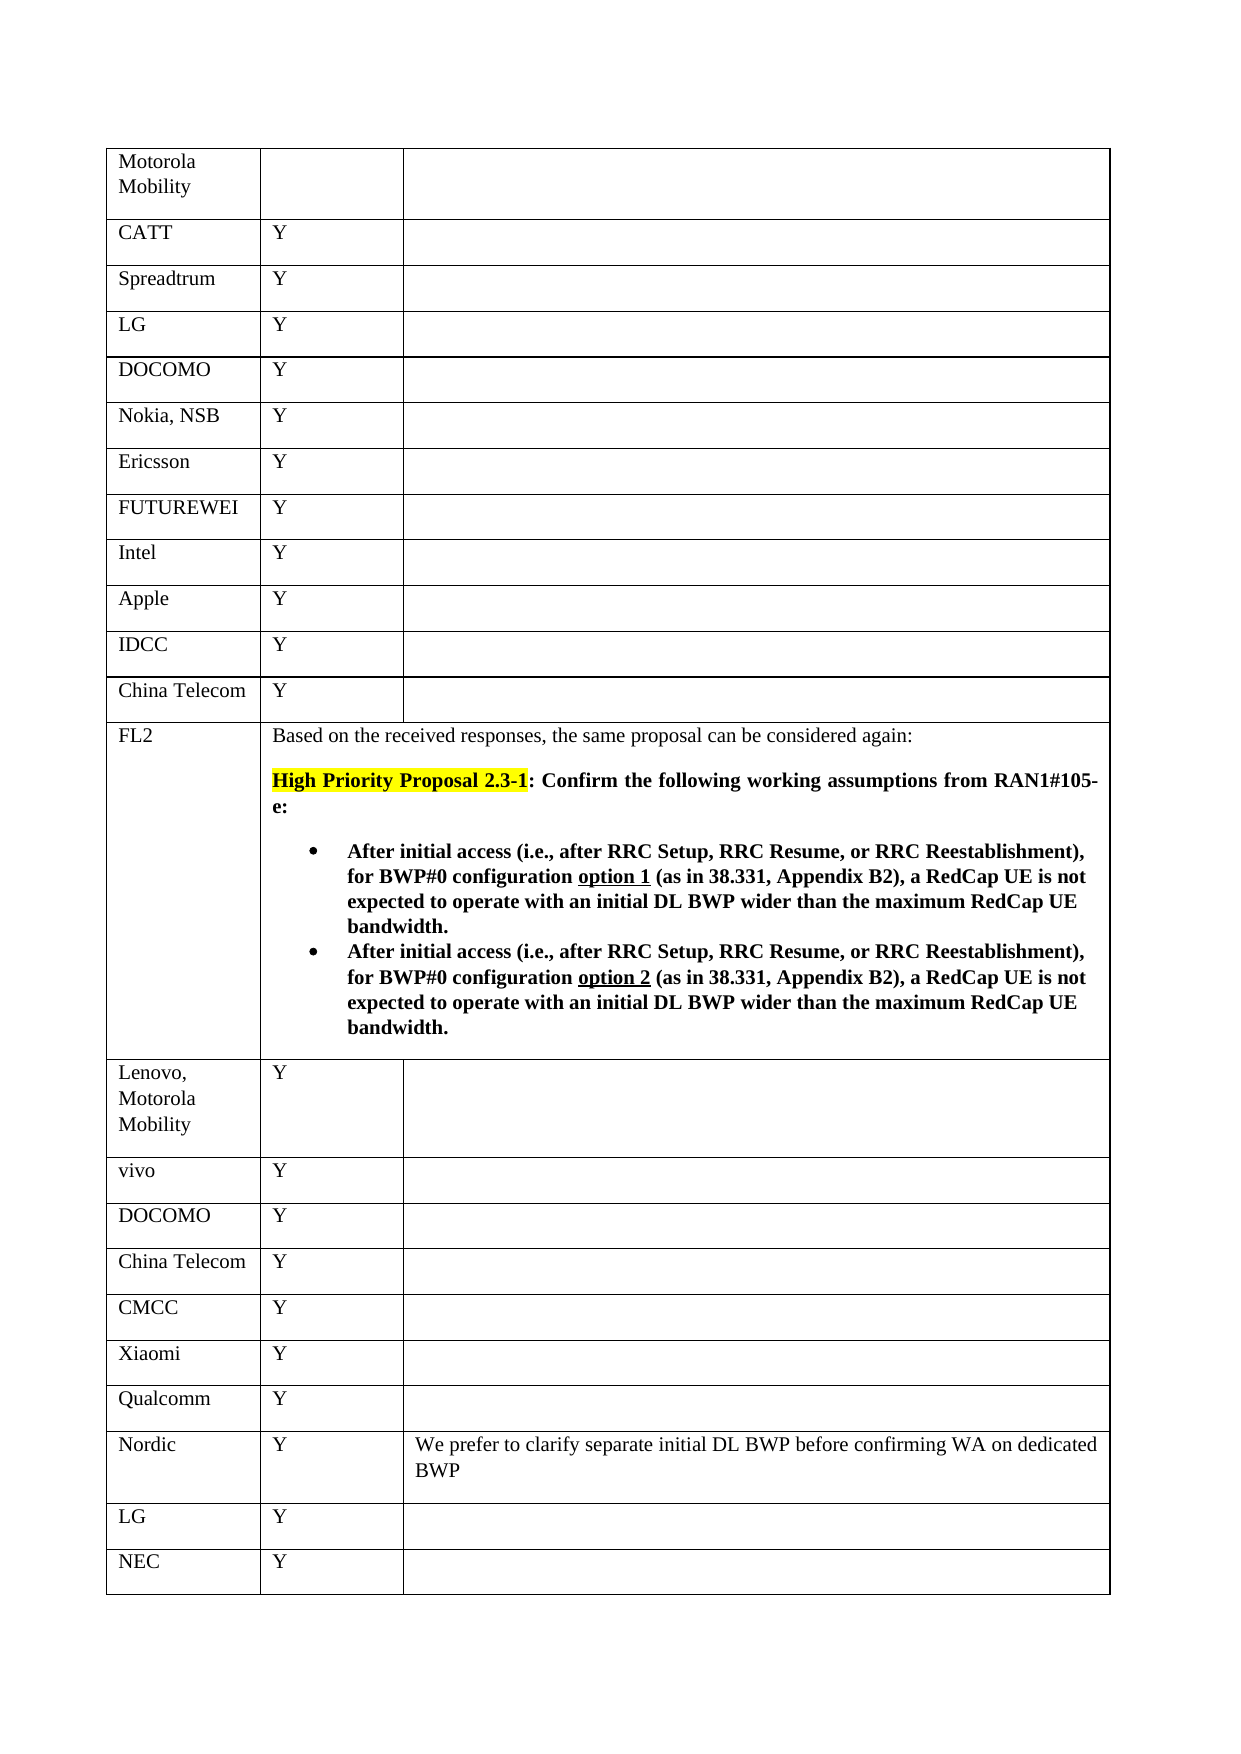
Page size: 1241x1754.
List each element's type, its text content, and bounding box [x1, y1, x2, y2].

table_cell China Telecom [107, 678, 260, 722]
table_cell Y [261, 678, 403, 722]
table_cell [404, 632, 1109, 676]
table_cell [404, 266, 1109, 311]
table_cell Y [261, 540, 403, 585]
table_cell Nokia, NSB [107, 403, 260, 448]
table_cell Apple [107, 586, 260, 631]
table_cell LG [107, 1504, 260, 1548]
table_cell Y [261, 1060, 403, 1157]
table_cell [404, 1249, 1109, 1294]
table_cell Y [261, 403, 403, 448]
table_cell Y [261, 632, 403, 676]
table_cell vivo [107, 1158, 260, 1202]
table_cell Intel [107, 540, 260, 585]
table_cell China Telecom [107, 1249, 260, 1294]
table_cell [404, 358, 1109, 402]
table_cell [404, 540, 1109, 585]
table_cell FUTUREWEI [107, 495, 260, 539]
table_cell [404, 1504, 1109, 1548]
table_cell CMCC [107, 1295, 260, 1339]
table_cell Y [261, 266, 403, 311]
table_cell Y [261, 1386, 403, 1431]
table_cell [404, 1550, 1109, 1594]
table_cell NEC [107, 1550, 260, 1594]
table_cell [404, 220, 1109, 265]
table_cell Y [261, 149, 403, 219]
table_cell Y [261, 1504, 403, 1548]
table_cell Y [261, 220, 403, 265]
table_cell [404, 1158, 1109, 1202]
table_cell We prefer to clarify separate initial DL BWP before confirming WA on dedicated BWP [404, 1432, 1109, 1503]
table_cell Lenovo, Motorola Mobility [107, 1060, 260, 1157]
table_cell [404, 449, 1109, 493]
table_cell Y [261, 495, 403, 539]
table_cell Y [261, 1341, 403, 1385]
table_cell LG [107, 312, 260, 356]
table_cell CATT [107, 220, 260, 265]
table_cell [404, 1204, 1109, 1248]
table_cell IDCC [107, 632, 260, 676]
table_cell [404, 149, 1109, 219]
table_cell Y [261, 358, 403, 402]
table_cell Y [261, 1295, 403, 1339]
table_cell Y [261, 1249, 403, 1294]
table_cell DOCOMO [107, 358, 260, 402]
table_cell Y [261, 1550, 403, 1594]
table_cell DOCOMO [107, 1204, 260, 1248]
table_cell [404, 403, 1109, 448]
table_cell Y [261, 1432, 403, 1503]
table_cell Qualcomm [107, 1386, 260, 1431]
table_cell Nordic [107, 1432, 260, 1503]
table_cell Y [261, 1158, 403, 1202]
table_cell Y [261, 312, 403, 356]
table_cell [107, 149, 260, 219]
table_cell [404, 1060, 1109, 1157]
table_cell [404, 495, 1109, 539]
table_cell Ericsson [107, 449, 260, 493]
table_cell Spreadtrum [107, 266, 260, 311]
table_cell Y [261, 1204, 403, 1248]
table_cell [404, 312, 1109, 356]
table_cell Y [261, 449, 403, 493]
table_cell [404, 1386, 1109, 1431]
table_cell [404, 1341, 1109, 1385]
table_cell FL2 [107, 723, 260, 1059]
table_cell [404, 586, 1109, 631]
table_cell Based on the received responses, the same proposal can be considered again: High Priority Proposal 2.3-1: Confirm the following working assumptions from RAN1#105-e: After initial access (i.e., after RRC Setup, RRC Resume, or RRC Reestablishment), for BWP#0 configuration option 1 (as in 38.331, Appendix B2), a RedCap UE is not expected to operate with an initial DL BWP wider than the maximum RedCap UE bandwidth. After initial access (i.e., after RRC Setup, RRC Resume, or RRC Reestablishment), for BWP#0 configuration option 2 (as in 38.331, Appendix B2), a RedCap UE is not expected to operate with an initial DL BWP wider than the maximum RedCap UE bandwidth. [261, 723, 1109, 1059]
table_cell [404, 678, 1109, 722]
table_cell Y [261, 586, 403, 631]
table_cell [404, 1295, 1109, 1339]
table_cell Xiaomi [107, 1341, 260, 1385]
